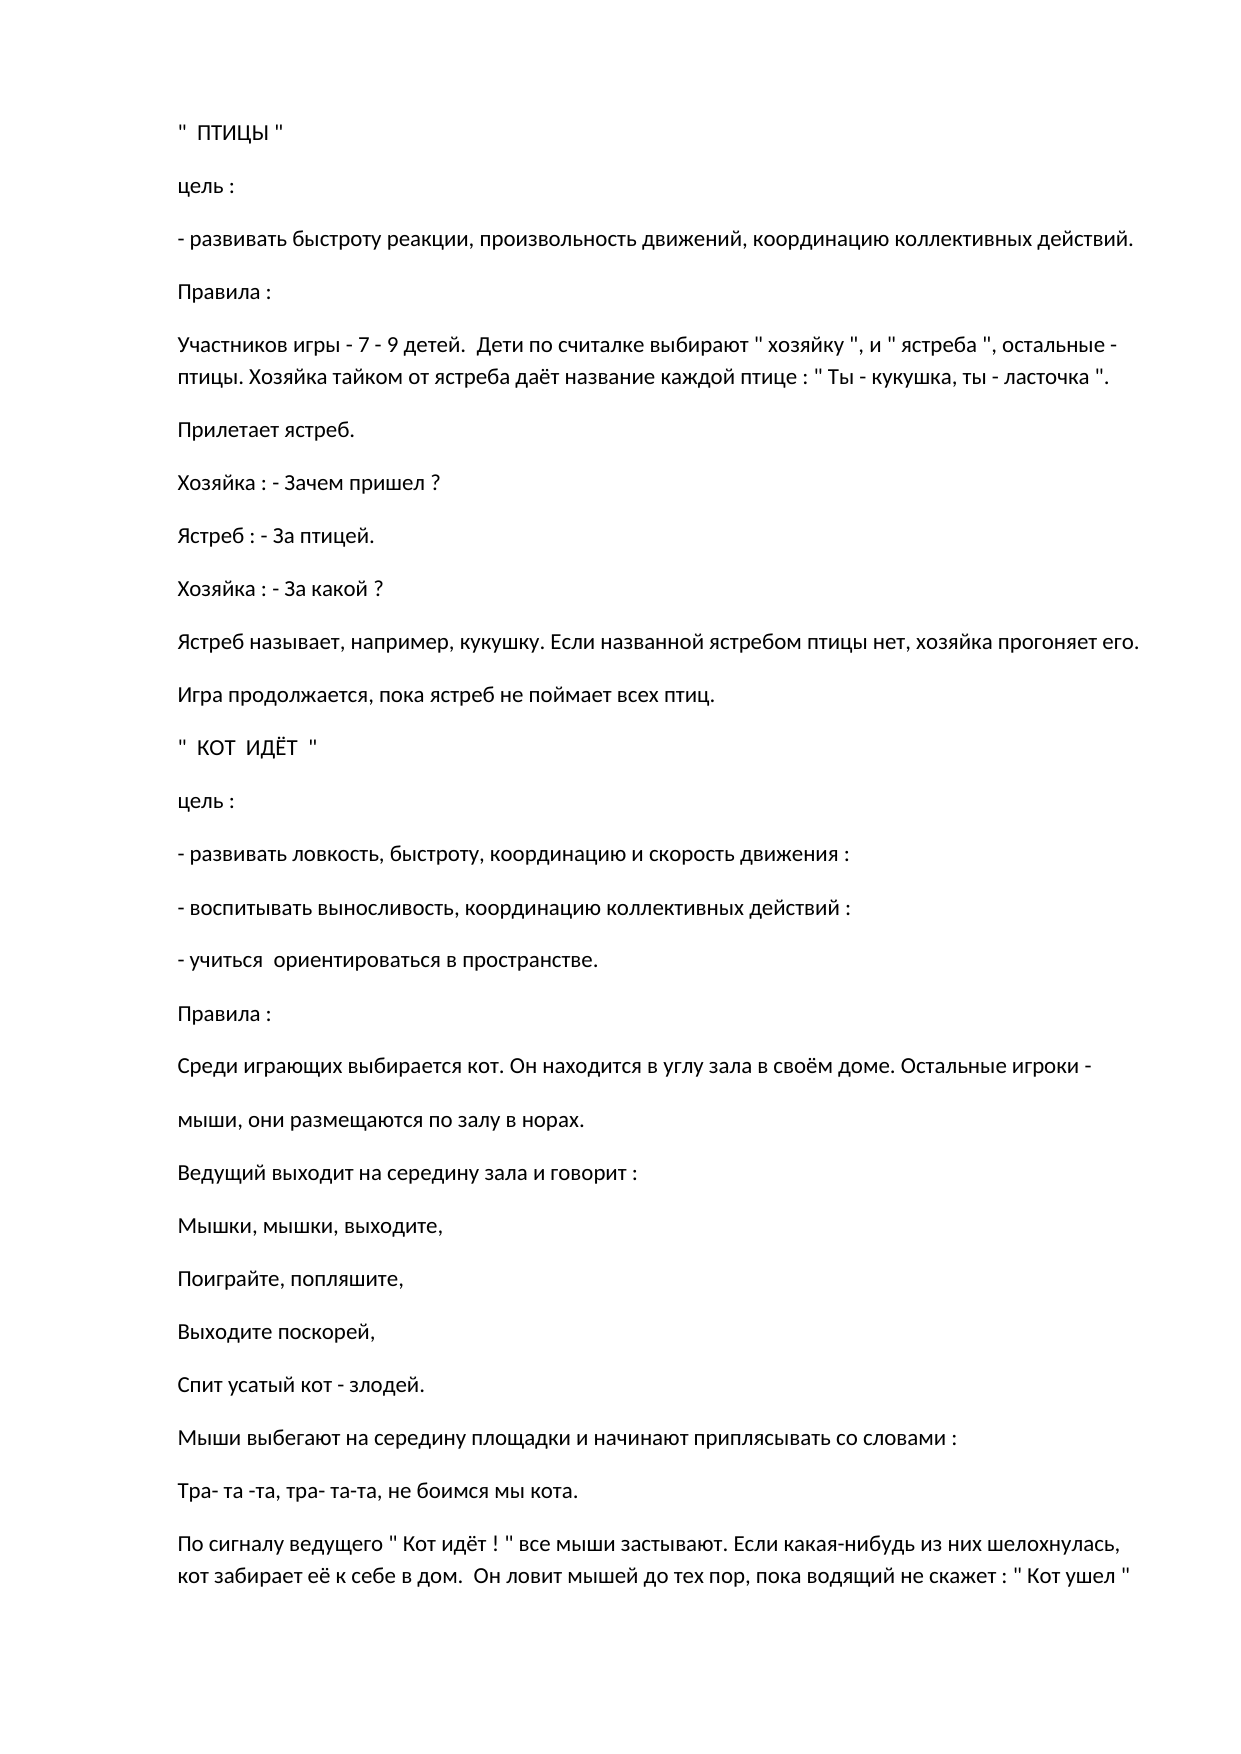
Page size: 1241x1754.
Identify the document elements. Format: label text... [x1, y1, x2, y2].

text - учиться ориентироваться в пространстве. [177, 946, 1152, 974]
text цель : [177, 787, 1152, 814]
text - развивать ловкость, быстроту, координацию и скорость движения : [177, 839, 1152, 868]
text Прилетает ястреб. [177, 415, 1152, 443]
text Ястреб : - За птицей. [177, 521, 1152, 549]
text Поиграйте, попляшите, [177, 1264, 1152, 1292]
text цель : [177, 171, 1152, 199]
text " ПТИЦЫ " [177, 118, 1152, 146]
text Спит усатый кот - злодей. [177, 1370, 1152, 1398]
text Игра продолжается, пока ястреб не поймает всех птиц. [177, 681, 1152, 708]
text Правила : [177, 277, 1152, 305]
text По сигналу ведущего " Кот идёт ! " все мыши застывают. Если какая-нибудь из них шелохнулась, кот забирает её к себе в дом. Он ловит мышей до тех пор, пока водящий не скажет : " Кот ушел " [177, 1529, 1152, 1589]
text Хозяйка : - Зачем пришел ? [177, 468, 1152, 496]
text Ведущий выходит на середину зала и говорит : [177, 1158, 1152, 1186]
text - развивать быстроту реакции, произвольность движений, координацию коллективных действий. [177, 224, 1152, 252]
text Выходите поскорей, [177, 1317, 1152, 1345]
text " КОТ ИДЁТ " [177, 733, 1152, 762]
text Мыши выбегают на середину площадки и начинают приплясывать со словами : [177, 1423, 1152, 1451]
text Тра- та -та, тра- та-та, не боимся мы кота. [177, 1476, 1152, 1504]
text Участников игры - 7 - 9 детей. Дети по считалке выбирают " хозяйку ", и " ястреба ", остальные - птицы. Хозяйка тайком от ястреба даёт название каждой птице : " Ты - кукушка, ты - ласточка ". [177, 330, 1152, 390]
text - воспитывать выносливость, координацию коллективных действий : [177, 893, 1152, 921]
text Среди играющих выбирается кот. Он находится в углу зала в своём доме. Остальные игроки - [177, 1052, 1152, 1080]
text Мышки, мышки, выходите, [177, 1211, 1152, 1239]
text Хозяйка : - За какой ? [177, 574, 1152, 602]
text Правила : [177, 999, 1152, 1027]
text мыши, они размещаются по залу в норах. [177, 1105, 1152, 1133]
text Ястреб называет, например, кукушку. Если названной ястребом птицы нет, хозяйка прогоняет его. [177, 627, 1152, 656]
